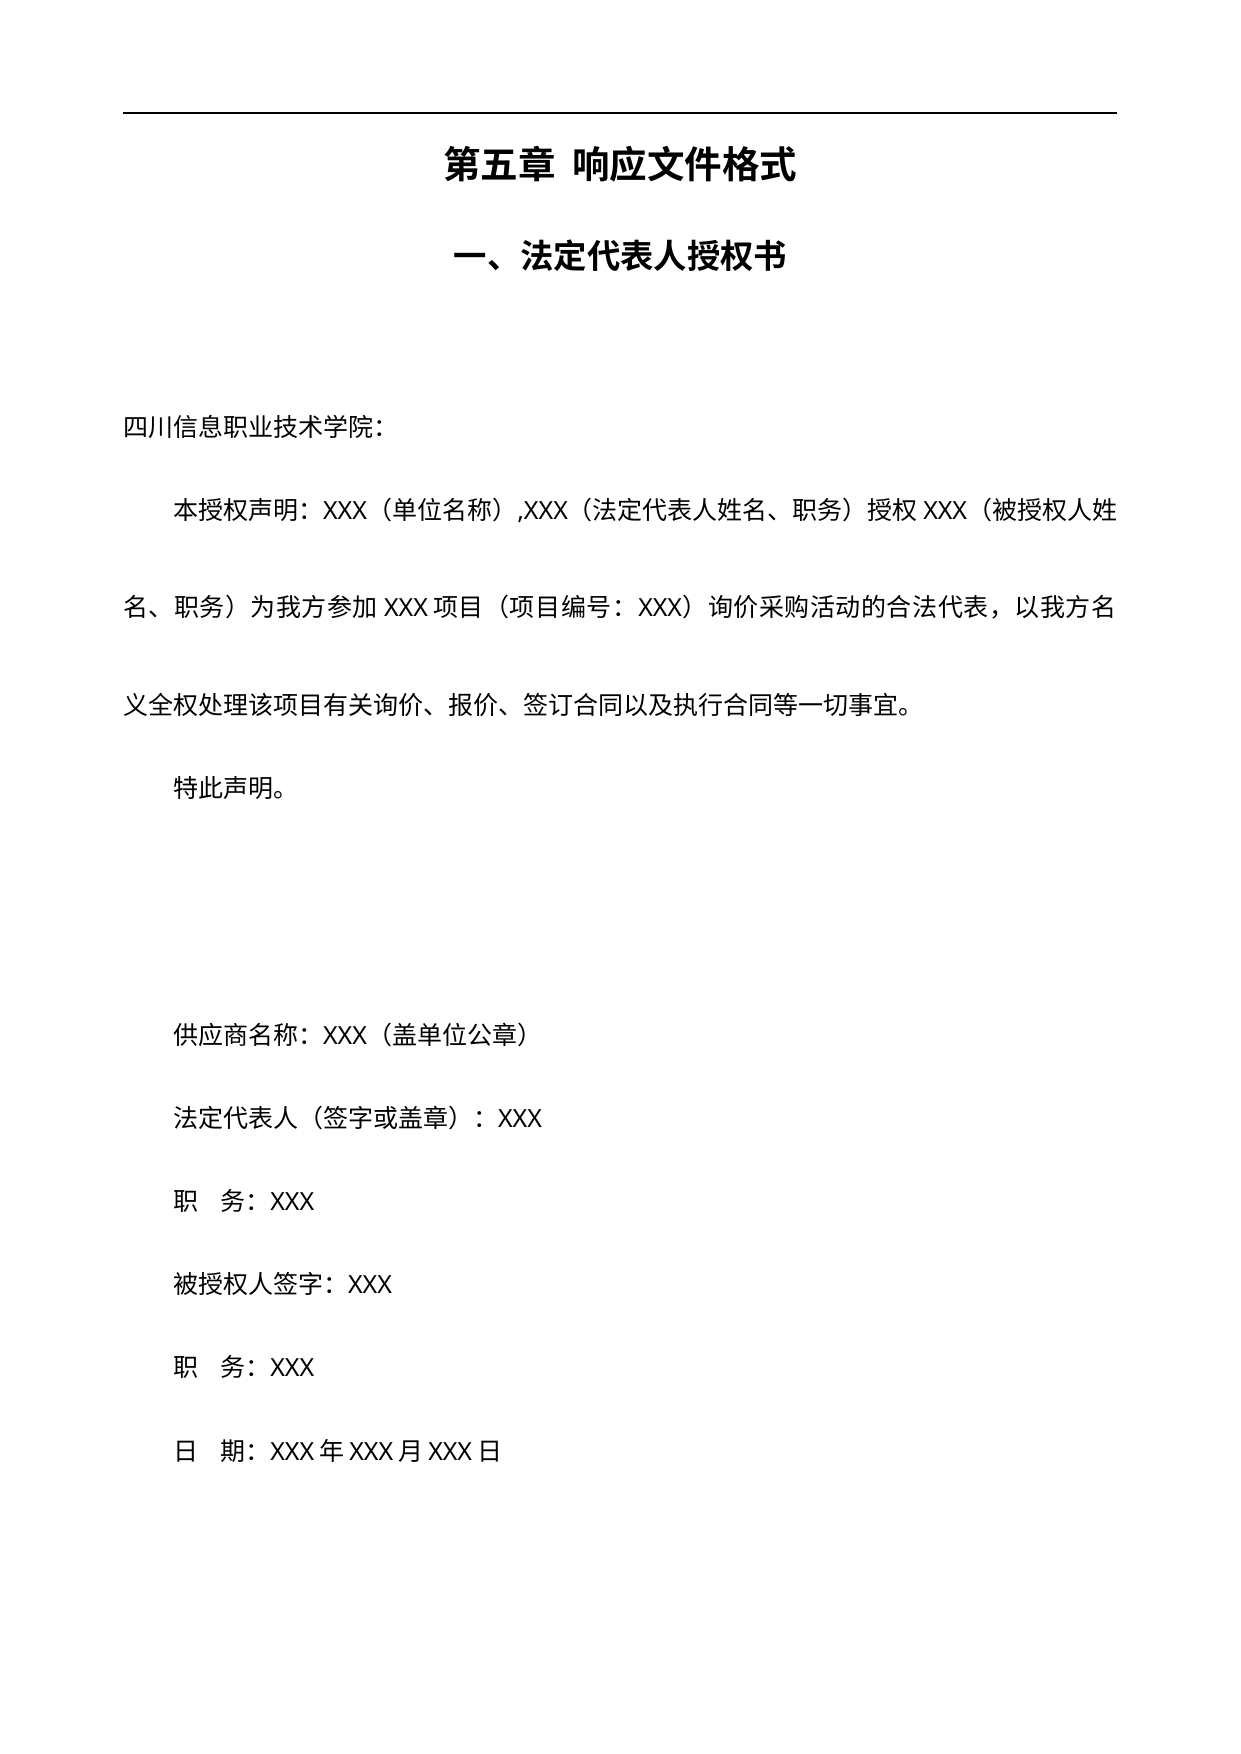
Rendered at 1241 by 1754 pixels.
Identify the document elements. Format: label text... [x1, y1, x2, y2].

text 本授权声明：XXX（单位名称）,XXX（法定代表人姓名、职务）授权XXX（被授权人姓名、职务）为我方参加XXX项目（项目编号：XXX）询价采购活动的合法代表，以我方名义全权处理该项目有关询价、报价、签订合同以及执行合同等一切事宜。 [123, 476, 1117, 736]
text 四川信息职业技术学院： [123, 393, 1117, 458]
text 日 期：XXX年XXX月XXX日 [123, 1417, 1117, 1482]
text 被授权人签字：XXX [123, 1250, 1117, 1315]
subtitle 一、法定代表人授权书 [123, 222, 1117, 287]
text 职 务：XXX [123, 1333, 1117, 1398]
text 供应商名称：XXX（盖单位公章） [123, 1001, 1117, 1066]
text 职 务：XXX [123, 1167, 1117, 1232]
text 特此声明。 [123, 754, 1117, 819]
text 法定代表人（签字或盖章）：XXX [123, 1084, 1117, 1149]
text 第五章 响应文件格式 [123, 129, 1117, 194]
